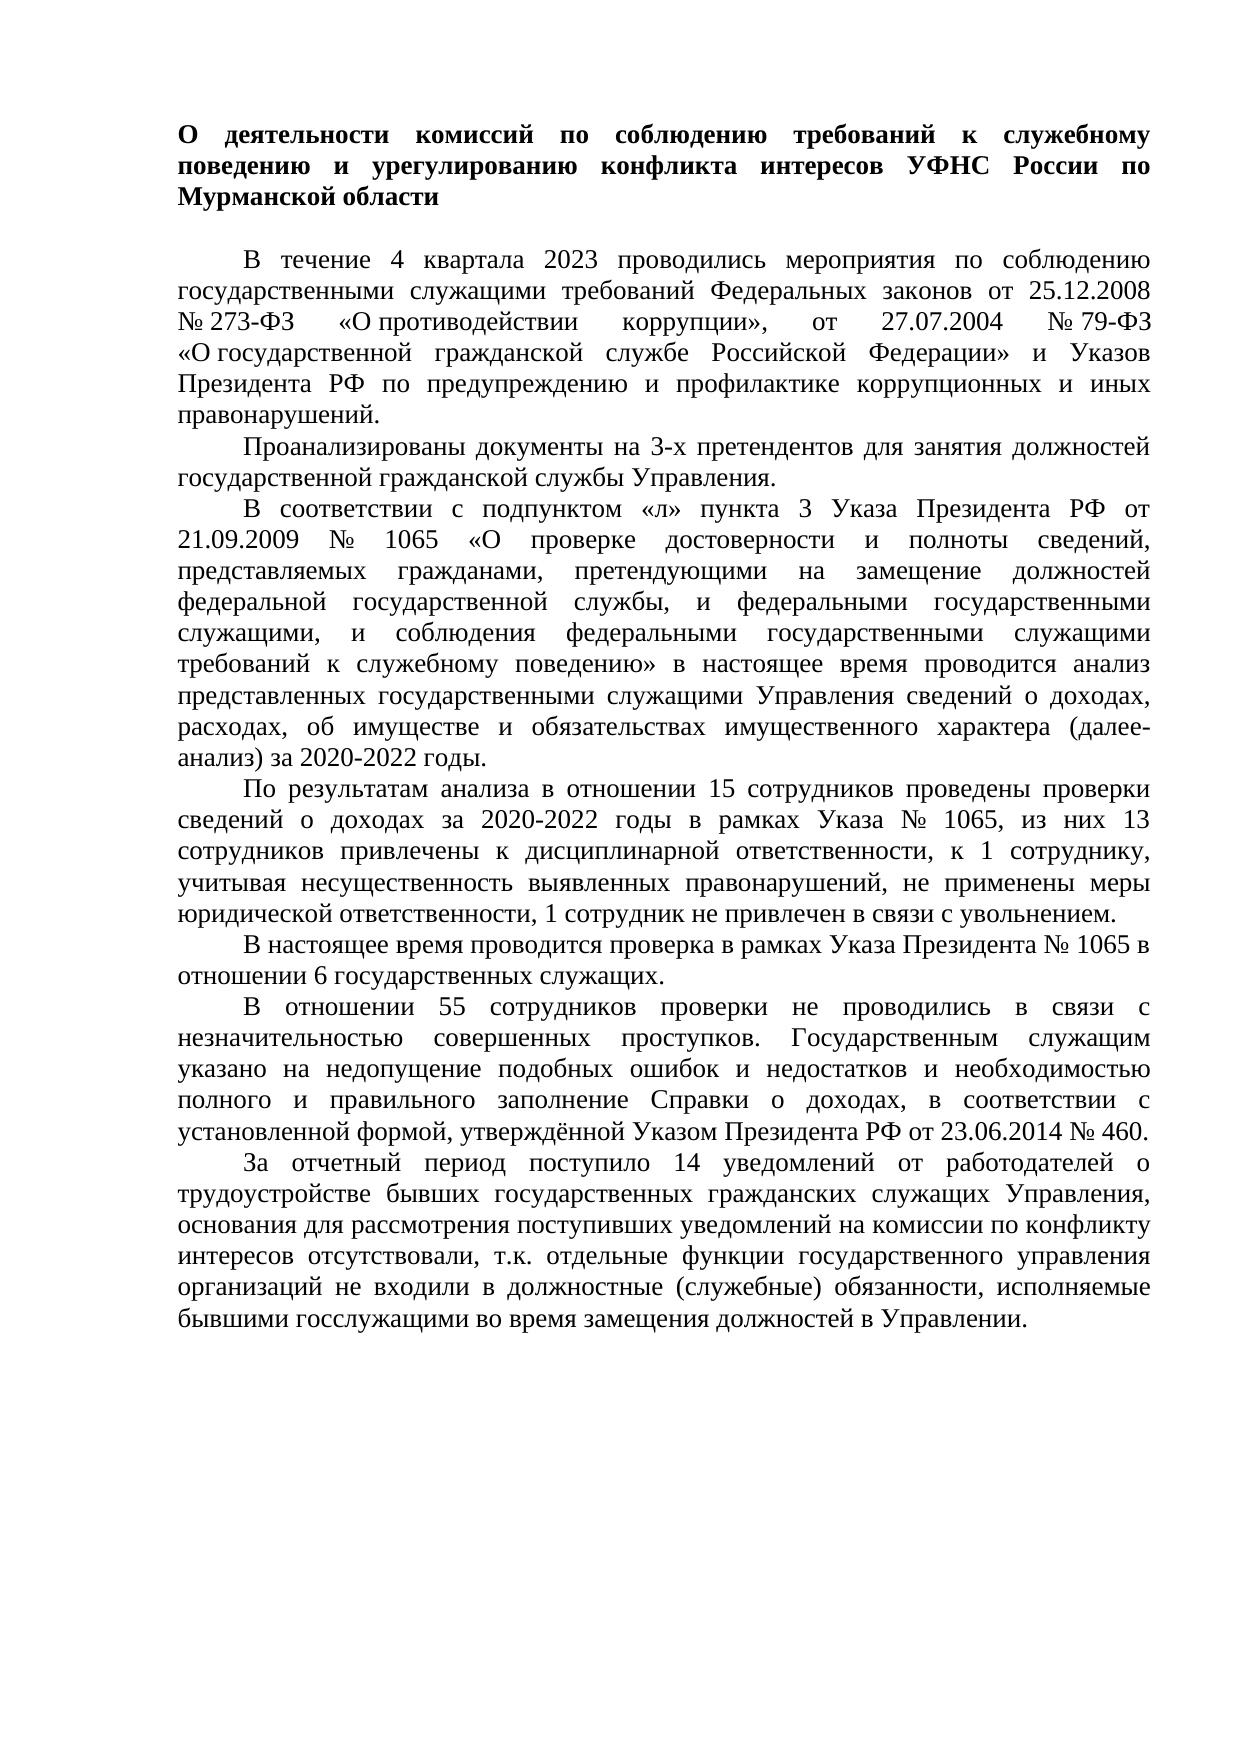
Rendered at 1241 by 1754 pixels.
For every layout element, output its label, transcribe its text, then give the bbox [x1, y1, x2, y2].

text О деятельности комиссий по соблюдению требований к служебному поведению и урегулированию конфликта интересов УФНС России по Мурманской области [177, 118, 1152, 212]
text В соответствии с подпунктом «л» пункта 3 Указа Президента РФ от 21.09.2009 № 1065 «О проверке достоверности и полноты сведений, представляемых гражданами, претендующими на замещение должностей федеральной государственной службы, и федеральными государственными служащими, и соблюдения федеральными государственными служащими требований к служебному поведению» в настоящее время проводится анализ представленных государственными служащими Управления сведений о доходах, расходах, об имуществе и обязательствах имущественного характера (далее-анализ) за 2020-2022 годы. [177, 492, 1152, 772]
text В отношении 55 сотрудников проверки не проводились в связи с незначительностью совершенных проступков. Государственным служащим указано на недопущение подобных ошибок и недостатков и необходимостью полного и правильного заполнение Справки о доходах, в соответствии с установленной формой, утверждённой Указом Президента РФ от 23.06.2014 № 460. [177, 990, 1152, 1146]
text В течение 4 квартала 2023 проводились мероприятия по соблюдению государственными служащими требований Федеральных законов от 25.12.2008 № 273-ФЗ «О противодействии коррупции», от 27.07.2004 № 79-ФЗ «О государственной гражданской службе Российской Федерации» и Указов Президента РФ по предупреждению и профилактике коррупционных и иных правонарушений. [177, 243, 1152, 429]
text По результатам анализа в отношении 15 сотрудников проведены проверки сведений о доходах за 2020-2022 годы в рамках Указа № 1065, из них 13 сотрудников привлечены к дисциплинарной ответственности, к 1 сотруднику, учитывая несущественность выявленных правонарушений, не применены меры юридической ответственности, 1 сотрудник не привлечен в связи с увольнением. [177, 772, 1152, 928]
text В настоящее время проводится проверка в рамках Указа Президента № 1065 в отношении 6 государственных служащих. [177, 928, 1152, 990]
text За отчетный период поступило 14 уведомлений от работодателей о трудоустройстве бывших государственных гражданских служащих Управления, основания для рассмотрения поступивших уведомлений на комиссии по конфликту интересов отсутствовали, т.к. отдельные функции государственного управления организаций не входили в должностные (служебные) обязанности, исполняемые бывшими госслужащими во время замещения должностей в Управлении. [177, 1146, 1152, 1333]
text Проанализированы документы на 3-х претендентов для занятия должностей государственной гражданской службы Управления. [177, 429, 1152, 492]
